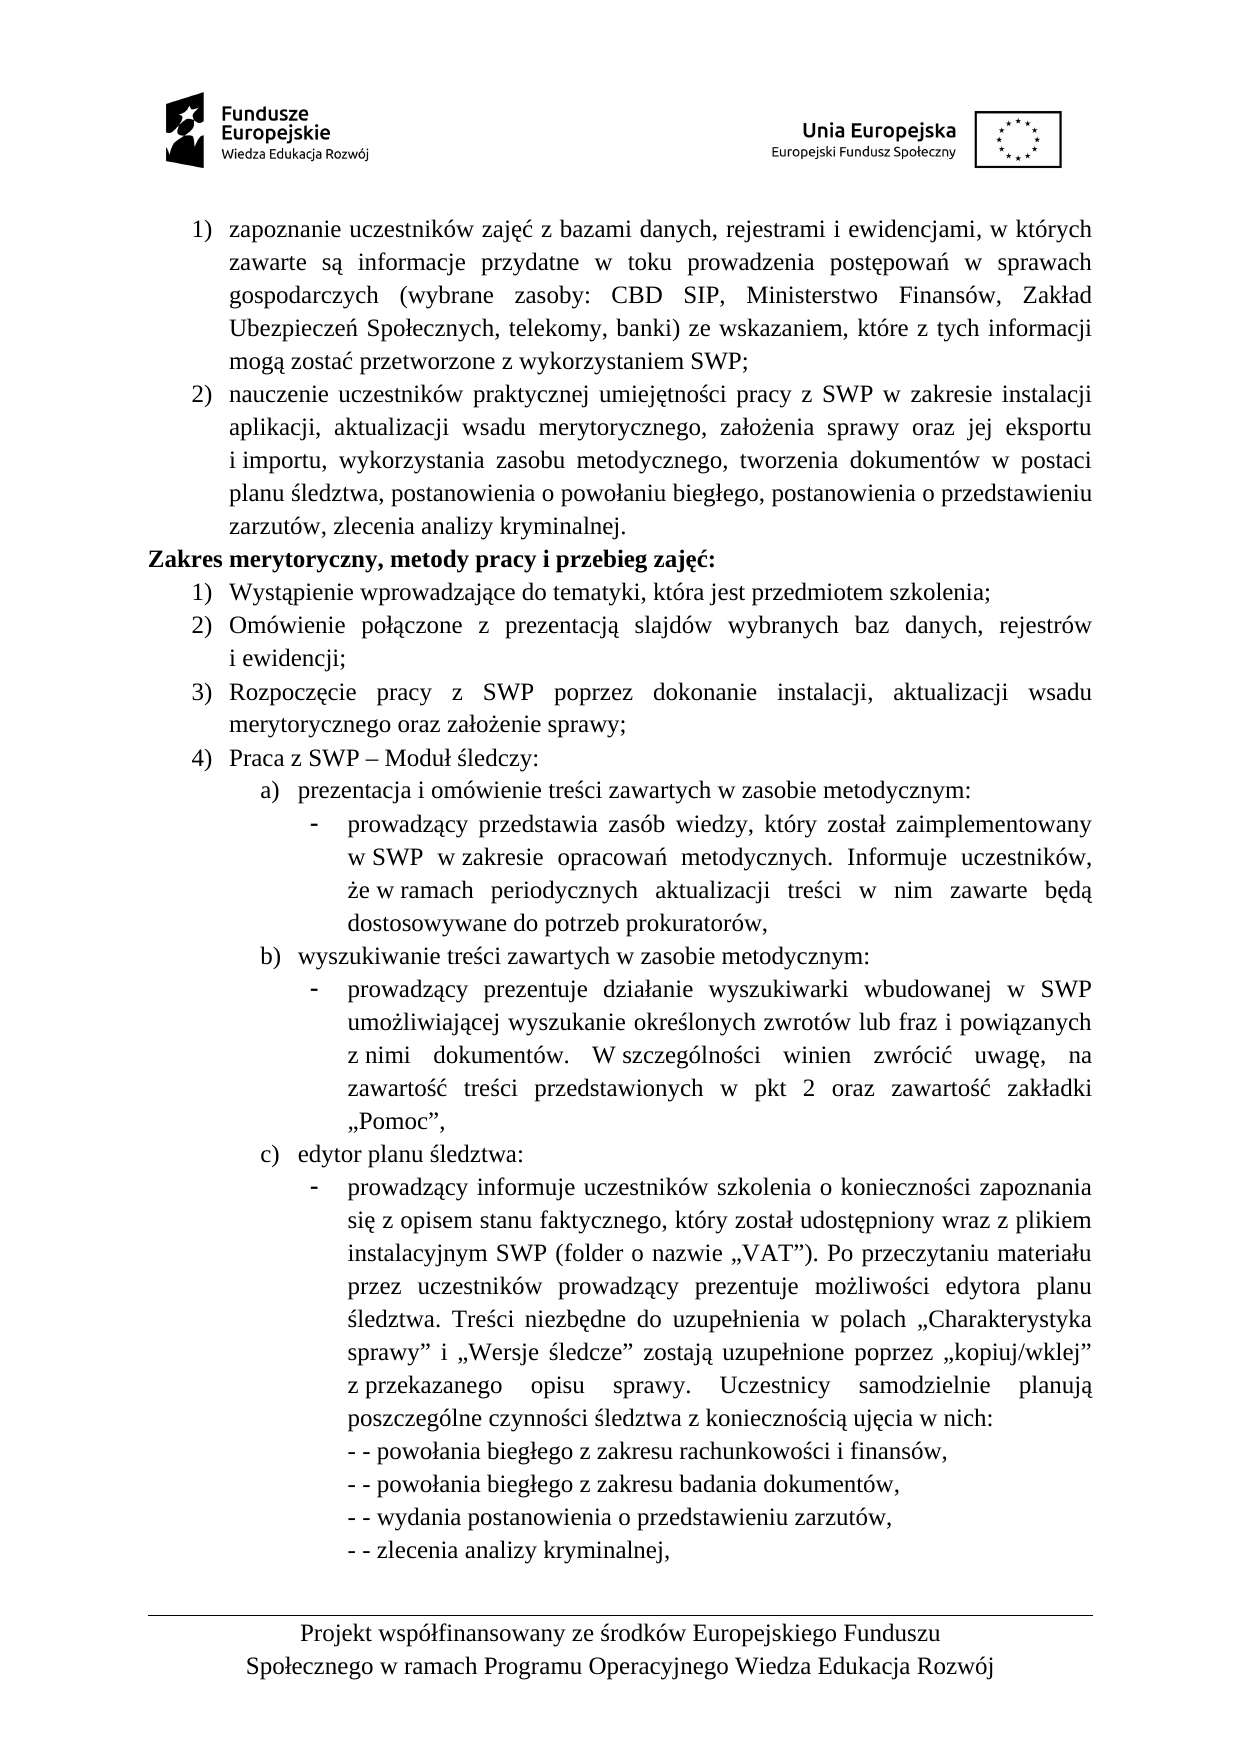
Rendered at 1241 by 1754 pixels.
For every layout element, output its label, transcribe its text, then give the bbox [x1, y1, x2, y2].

list Omówienie połączone z prezentacją slajdów wybranych baz danych, rejestrów i ewidencji; [191, 611, 1093, 672]
text - - powołania biegłego z zakresu rachunkowości i finansów, [347, 1436, 1093, 1465]
list Rozpoczęcie pracy z SWP poprzez dokonanie instalacji, aktualizacji wsadu merytorycznego oraz założenie sprawy; [191, 677, 1093, 738]
list prowadzący przedstawia zasób wiedzy, który został zaimplementowany w SWP w zakresie opracowań metodycznych. Informuje uczestników, że w ramach periodycznych aktualizacji treści w nim zawarte będą dostosowywane do potrzeb prokuratorów, [310, 809, 1093, 936]
list Praca z SWP – Moduł śledczy: [191, 743, 1093, 771]
picture [753, 92, 1081, 187]
list nauczenie uczestników praktycznej umiejętności pracy z SWP w zakresie instalacji aplikacji, aktualizacji wsadu merytorycznego, założenia sprawy oraz jej eksportu i importu, wykorzystania zasobu metodycznego, tworzenia dokumentów w postaci planu śledztwa, postanowienia o powołaniu biegłego, postanowienia o przedstawieniu zarzutów, zlecenia analizy kryminalnej. [191, 379, 1093, 540]
list prezentacja i omówienie treści zawartych w zasobie metodycznym: [260, 776, 1093, 804]
list zapoznanie uczestników zajęć z bazami danych, rejestrami i ewidencjami, w których zawarte są informacje przydatne w toku prowadzenia postępowań w sprawach gospodarczych (wybrane zasoby: CBD SIP, Ministerstwo Finansów, Zakład Ubezpieczeń Społecznych, telekomy, banki) ze wskazaniem, które z tych informacji mogą zostać przetworzone z wykorzystaniem SWP; [191, 214, 1093, 375]
picture [147, 73, 387, 187]
text - - wydania postanowienia o przedstawieniu zarzutów, [274, 1502, 1093, 1531]
list edytor planu śledztwa: [260, 1139, 1093, 1168]
list wyszukiwanie treści zawartych w zasobie metodycznym: [260, 941, 1093, 969]
text - - zlecenia analizy kryminalnej, [274, 1535, 1093, 1564]
list prowadzący informuje uczestników szkolenia o konieczności zapoznania się z opisem stanu faktycznego, który został udostępniony wraz z plikiem instalacyjnym SWP (folder o nazwie „VAT”). Po przeczytaniu materiału przez uczestników prowadzący prezentuje możliwości edytora planu śledztwa. Treści niezbędne do uzupełnienia w polach „Charakterystyka sprawy” i „Wersje śledcze” zostają uzupełnione poprzez „kopiuj/wklej” z przekazanego opisu sprawy. Uczestnicy samodzielnie planują poszczególne czynności śledztwa z koniecznością ujęcia w nich: [310, 1172, 1093, 1432]
list Wystąpienie wprowadzające do tematyki, która jest przedmiotem szkolenia; [191, 577, 1093, 606]
list prowadzący prezentuje działanie wyszukiwarki wbudowanej w SWP umożliwiającej wyszukanie określonych zwrotów lub fraz i powiązanych z nimi dokumentów. W szczególności winien zwrócić uwagę, na zawartość treści przedstawionych w pkt 2 oraz zawartość zakładki „Pomoc”, [310, 974, 1093, 1134]
text - - powołania biegłego z zakresu badania dokumentów, [347, 1469, 1093, 1498]
text Zakres merytoryczny, metody pracy i przebieg zajęć: [148, 544, 1093, 573]
